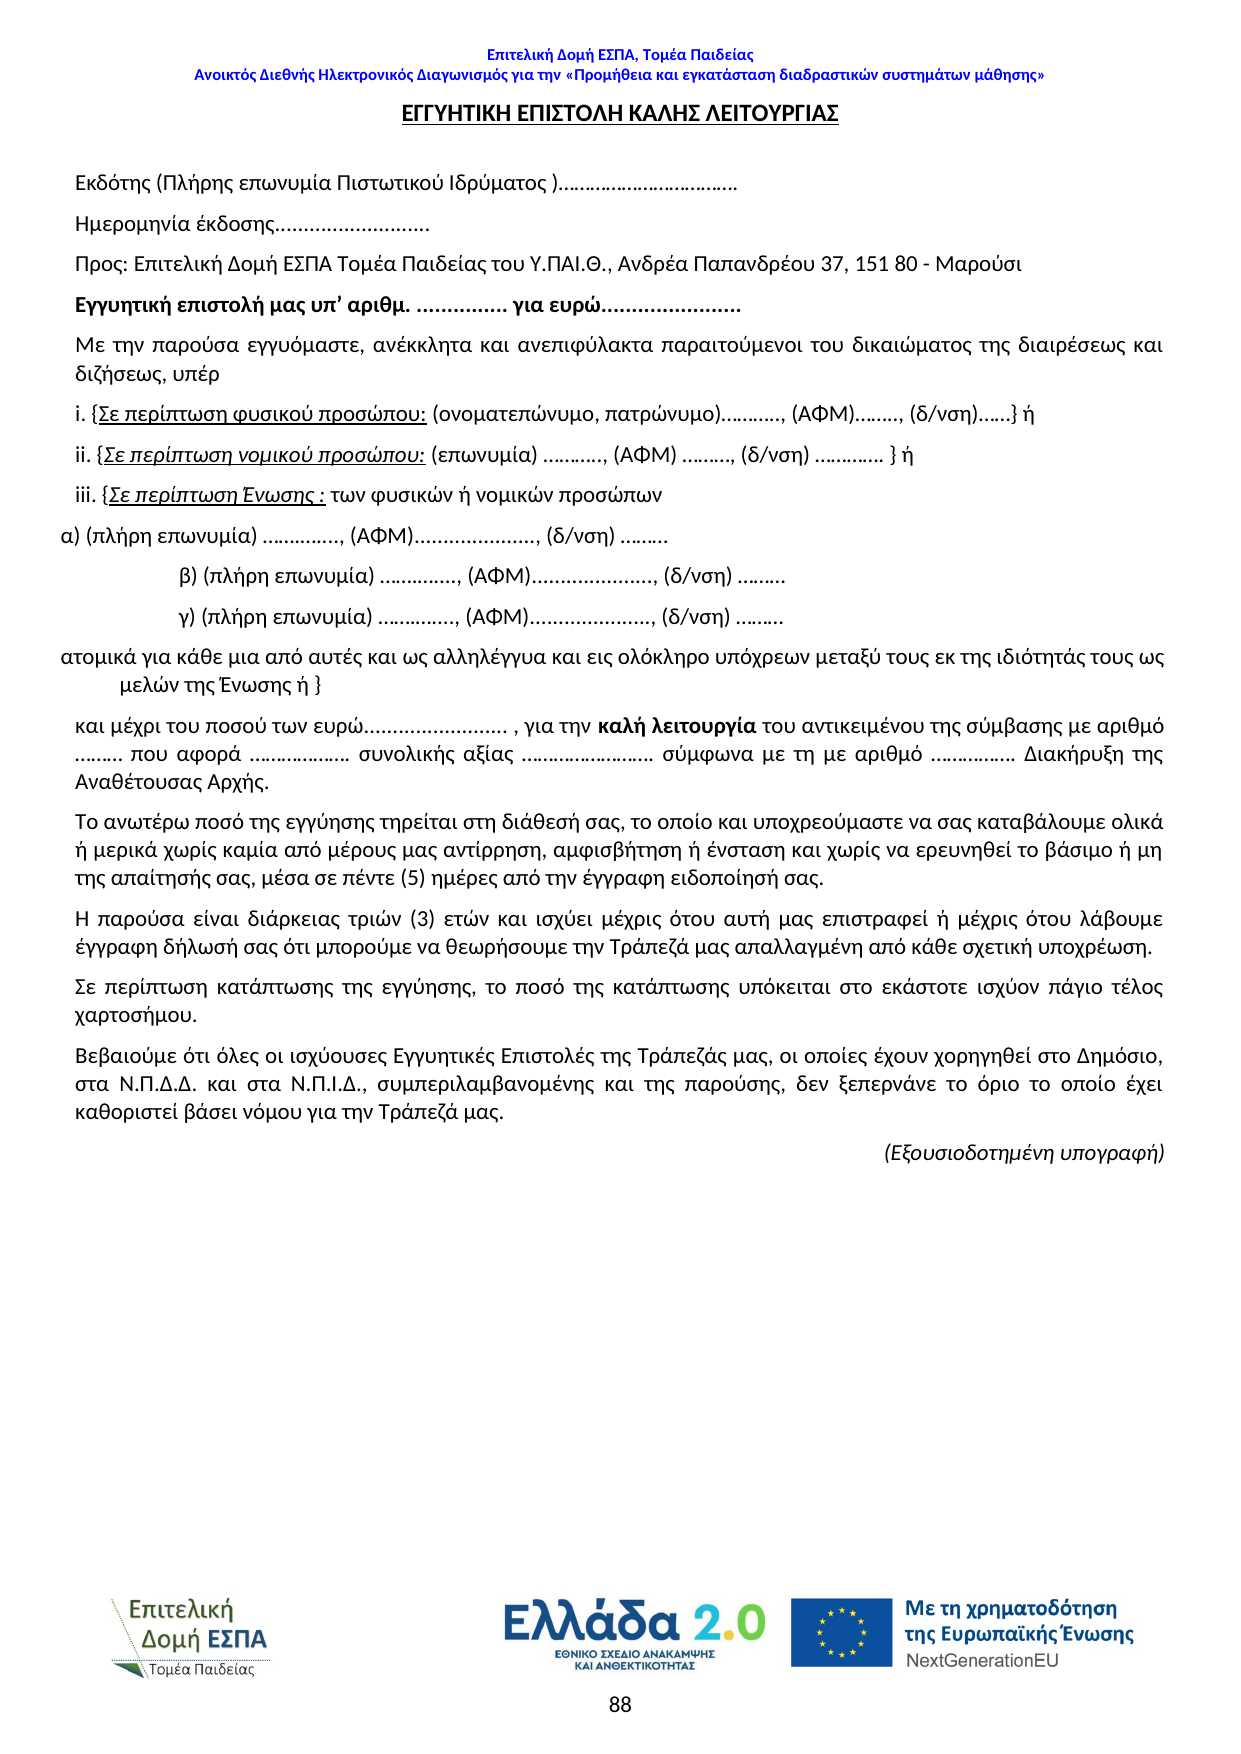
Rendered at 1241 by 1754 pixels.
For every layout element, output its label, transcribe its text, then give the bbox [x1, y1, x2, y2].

text Βεβαιούμε ότι όλες οι ισχύουσες Εγγυητικές Επιστολές της Τράπεζάς μας, οι οποίες έχουν χορηγηθεί στο Δημόσιο, στα Ν.Π.Δ.Δ. και στα Ν.Π.Ι.Δ., συμπεριλαμβανομένης και της παρούσης, δεν ξεπερνάνε το όριο το οποίο έχει καθοριστεί βάσει νόμου για την Τράπεζά μας. [75, 1041, 1165, 1125]
text γ) (πλήρη επωνυμία) …….…...., (ΑΦΜ)....................., (δ/νση) ……… [134, 602, 1165, 630]
text α) (πλήρη επωνυμία) …….…...., (ΑΦΜ)....................., (δ/νση) ……… [60, 521, 1165, 549]
text Το ανωτέρω ποσό της εγγύησης τηρείται στη διάθεσή σας, το οποίο και υποχρεούμαστε να σας καταβάλουμε ολικά ή μερικά χωρίς καμία από μέρους μας αντίρρηση, αμφισβήτηση ή ένσταση και χωρίς να ερευνηθεί το βάσιμο ή μη της απαίτησής σας, μέσα σε πέντε (5) ημέρες από την έγγραφη ειδοποίησή σας. [75, 807, 1165, 891]
text και μέχρι του ποσού των ευρώ......................... , για την καλή λειτουργία του αντικειμένου της σύμβασης με αριθμό ……… που αφορά ………………. συνολικής αξίας ……………………. σύμφωνα με τη με αριθμό ……………. Διακήρυξη της Αναθέτουσας Αρχής. [75, 711, 1165, 795]
text Προς: Επιτελική Δομή ΕΣΠΑ Τομέα Παιδείας του Υ.ΠΑΙ.Θ., Ανδρέα Παπανδρέου 37, 151 80 - Μαρούσι [75, 249, 1165, 278]
picture [103, 1590, 1137, 1680]
text Εκδότης (Πλήρης επωνυμία Πιστωτικού Ιδρύματος )……………………………. [75, 168, 1165, 197]
text ΕΓΓΥΗΤΙΚΗ ΕΠΙΣΤΟΛΗ ΚΑΛΗΣ ΛΕΙΤΟΥΡΓΙΑΣ [75, 97, 1165, 128]
text Με την παρούσα εγγυόμαστε, ανέκκλητα και ανεπιφύλακτα παραιτούμενοι του δικαιώματος της διαιρέσεως και διζήσεως, υπέρ [75, 331, 1165, 387]
text (Εξουσιοδοτημένη υπογραφή) [75, 1138, 1165, 1166]
text Ημερομηνία έκδοσης........................... [75, 209, 1165, 237]
text ii. {Σε περίπτωση νομικού προσώπου: (επωνυμία) ……….., (ΑΦΜ) ………, (δ/νση) …………. } ή [75, 440, 1165, 468]
text iii. {Σε περίπτωση Ένωσης : των φυσικών ή νομικών προσώπων [75, 480, 1165, 508]
text i. {Σε περίπτωση φυσικού προσώπου: (ονοματεπώνυμο, πατρώνυμο)……….., (ΑΦΜ)…….., (δ/νση)……} ή [75, 399, 1165, 427]
text β) (πλήρη επωνυμία) …….…...., (ΑΦΜ)....................., (δ/νση) ……… [134, 561, 1165, 589]
text Εγγυητική επιστολή μας υπ’ αριθμ. ............... για ευρώ....................... [75, 290, 1165, 318]
text Η παρούσα είναι διάρκειας τριών (3) ετών και ισχύει μέχρις ότου αυτή μας επιστραφεί ή μέχρις ότου λάβουμε έγγραφη δήλωσή σας ότι μπορούμε να θεωρήσουμε την Τράπεζά μας απαλλαγμένη από κάθε σχετική υποχρέωση. [75, 904, 1165, 960]
text ατομικά για κάθε μια από αυτές και ως αλληλέγγυα και εις ολόκληρο υπόχρεων μεταξύ τους εκ της ιδιότητάς τους ως μελών της Ένωσης ή } [60, 642, 1165, 698]
text Σε περίπτωση κατάπτωσης της εγγύησης, το ποσό της κατάπτωσης υπόκειται στο εκάστοτε ισχύον πάγιο τέλος χαρτοσήμου. [75, 972, 1165, 1028]
